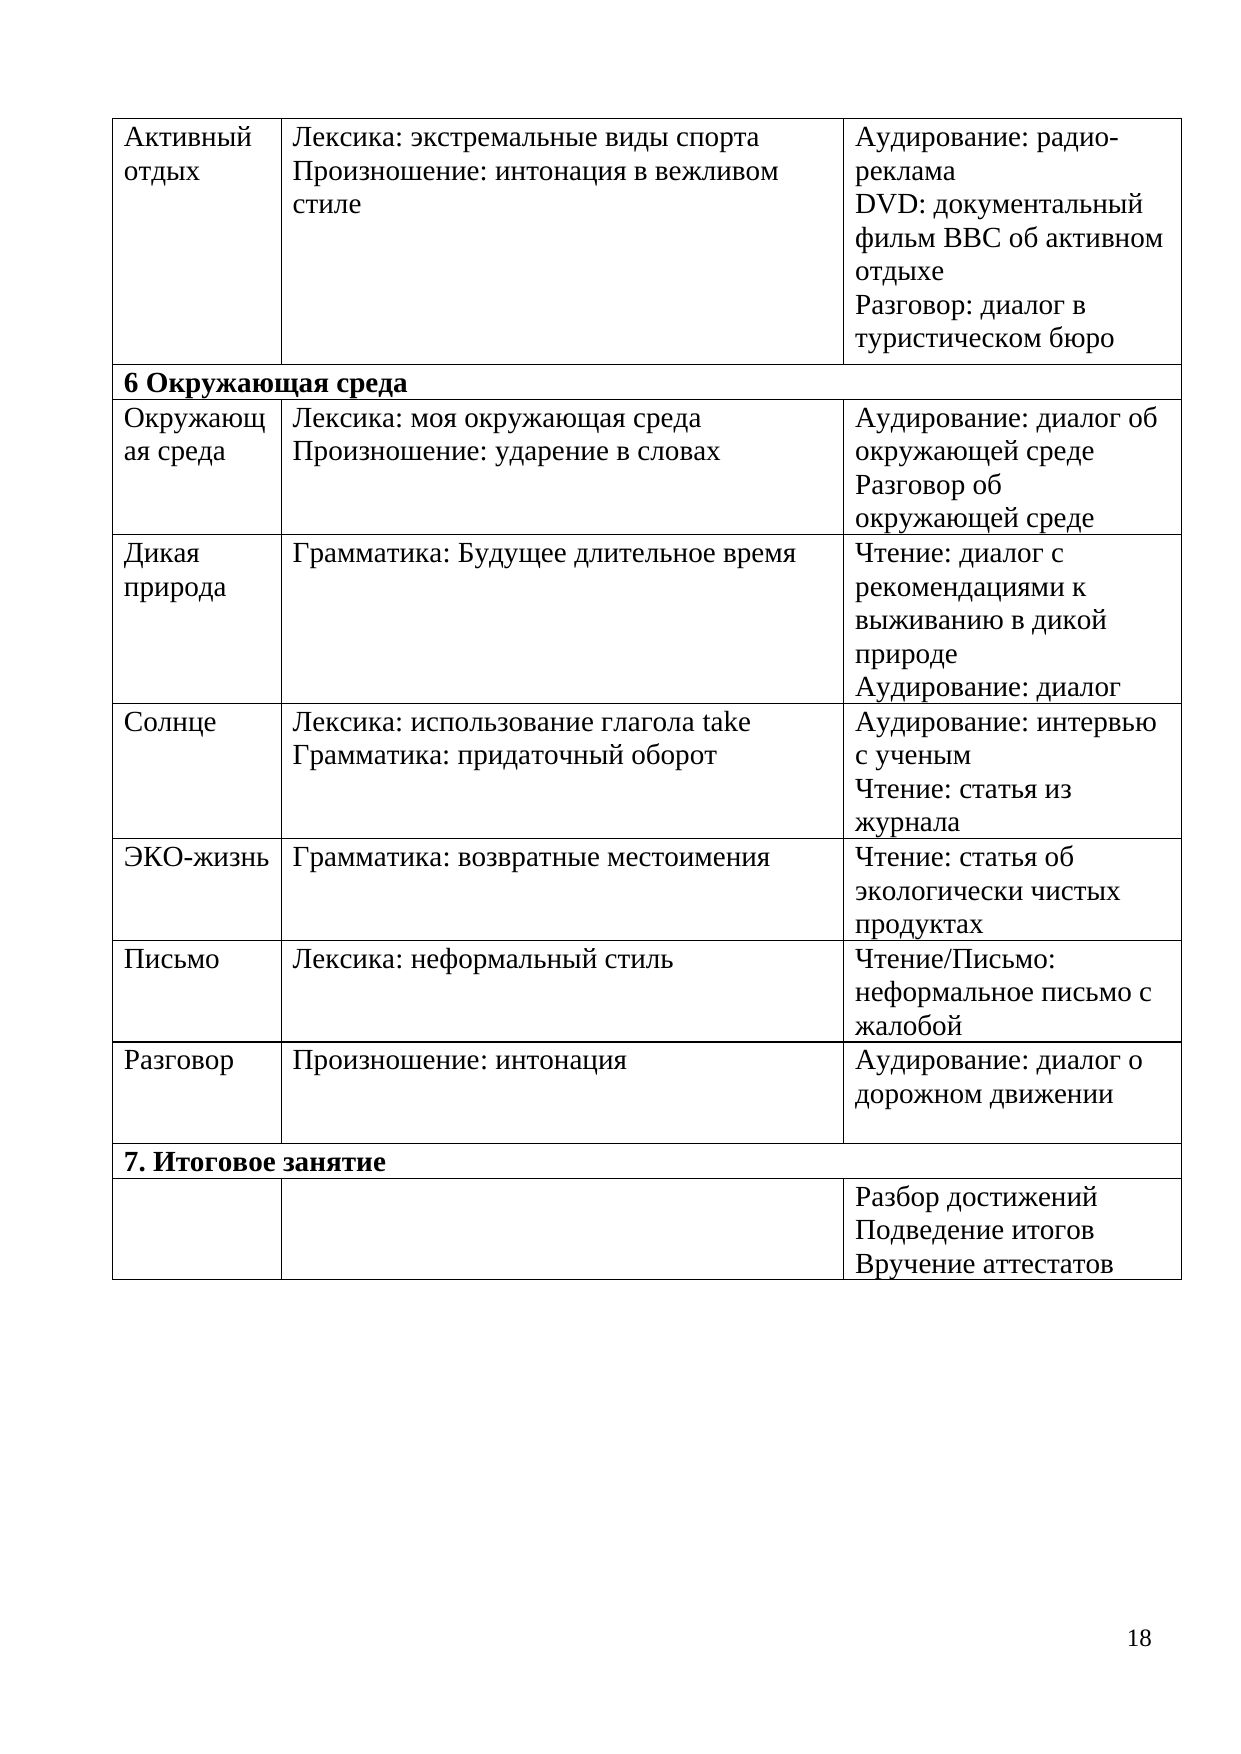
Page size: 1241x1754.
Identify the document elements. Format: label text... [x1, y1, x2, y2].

table_cell Письмо [113, 941, 281, 1041]
table_cell Грамматика: Будущее длительное время [282, 535, 843, 703]
table_cell Лексика: моя окружающая среда Произношение: ударение в словах [282, 400, 843, 534]
table_cell Лексика: использование глагола take Грамматика: придаточный оборот [282, 704, 843, 838]
table_cell Чтение: диалог с рекомендациями к выживанию в дикой природе Аудирование: диалог [844, 535, 1181, 703]
table_cell Произношение: интонация [282, 1043, 843, 1143]
table_cell Разбор достижений Подведение итогов Вручение аттестатов [844, 1179, 1181, 1279]
table_cell Солнце [113, 704, 281, 838]
table_cell Окружающая среда [113, 400, 281, 534]
table_cell Аудирование: интервью с ученым Чтение: статья из журнала [844, 704, 1181, 838]
table_cell Аудирование: диалог об окружающей среде Разговор об окружающей среде [844, 400, 1181, 534]
table_cell [282, 1179, 843, 1279]
table_cell Разговор [113, 1043, 281, 1143]
table_cell Лексика: неформальный стиль [282, 941, 843, 1041]
table_cell Аудирование: диалог о дорожном движении [844, 1043, 1181, 1143]
table_cell 7. Итоговое занятие [113, 1144, 1181, 1178]
table_cell Чтение/Письмо: неформальное письмо с жалобой [844, 941, 1181, 1041]
table_cell Лексика: экстремальные виды спорта Произношение: интонация в вежливом стиле [282, 119, 843, 364]
table_cell [113, 1179, 281, 1279]
table_cell Аудирование: радио-реклама DVD: документальный фильм BBC об активном отдыхе Разговор: диалог в туристическом бюро [844, 119, 1181, 364]
table_cell Дикая природа [113, 535, 281, 703]
table_cell Чтение: статья об экологически чистых продуктах [844, 839, 1181, 940]
table_cell 6 Окружающая среда [113, 365, 1181, 399]
table_cell ЭКО-жизнь [113, 839, 281, 940]
table_cell Грамматика: возвратные местоимения [282, 839, 843, 940]
table_cell Активный отдых [113, 119, 281, 364]
